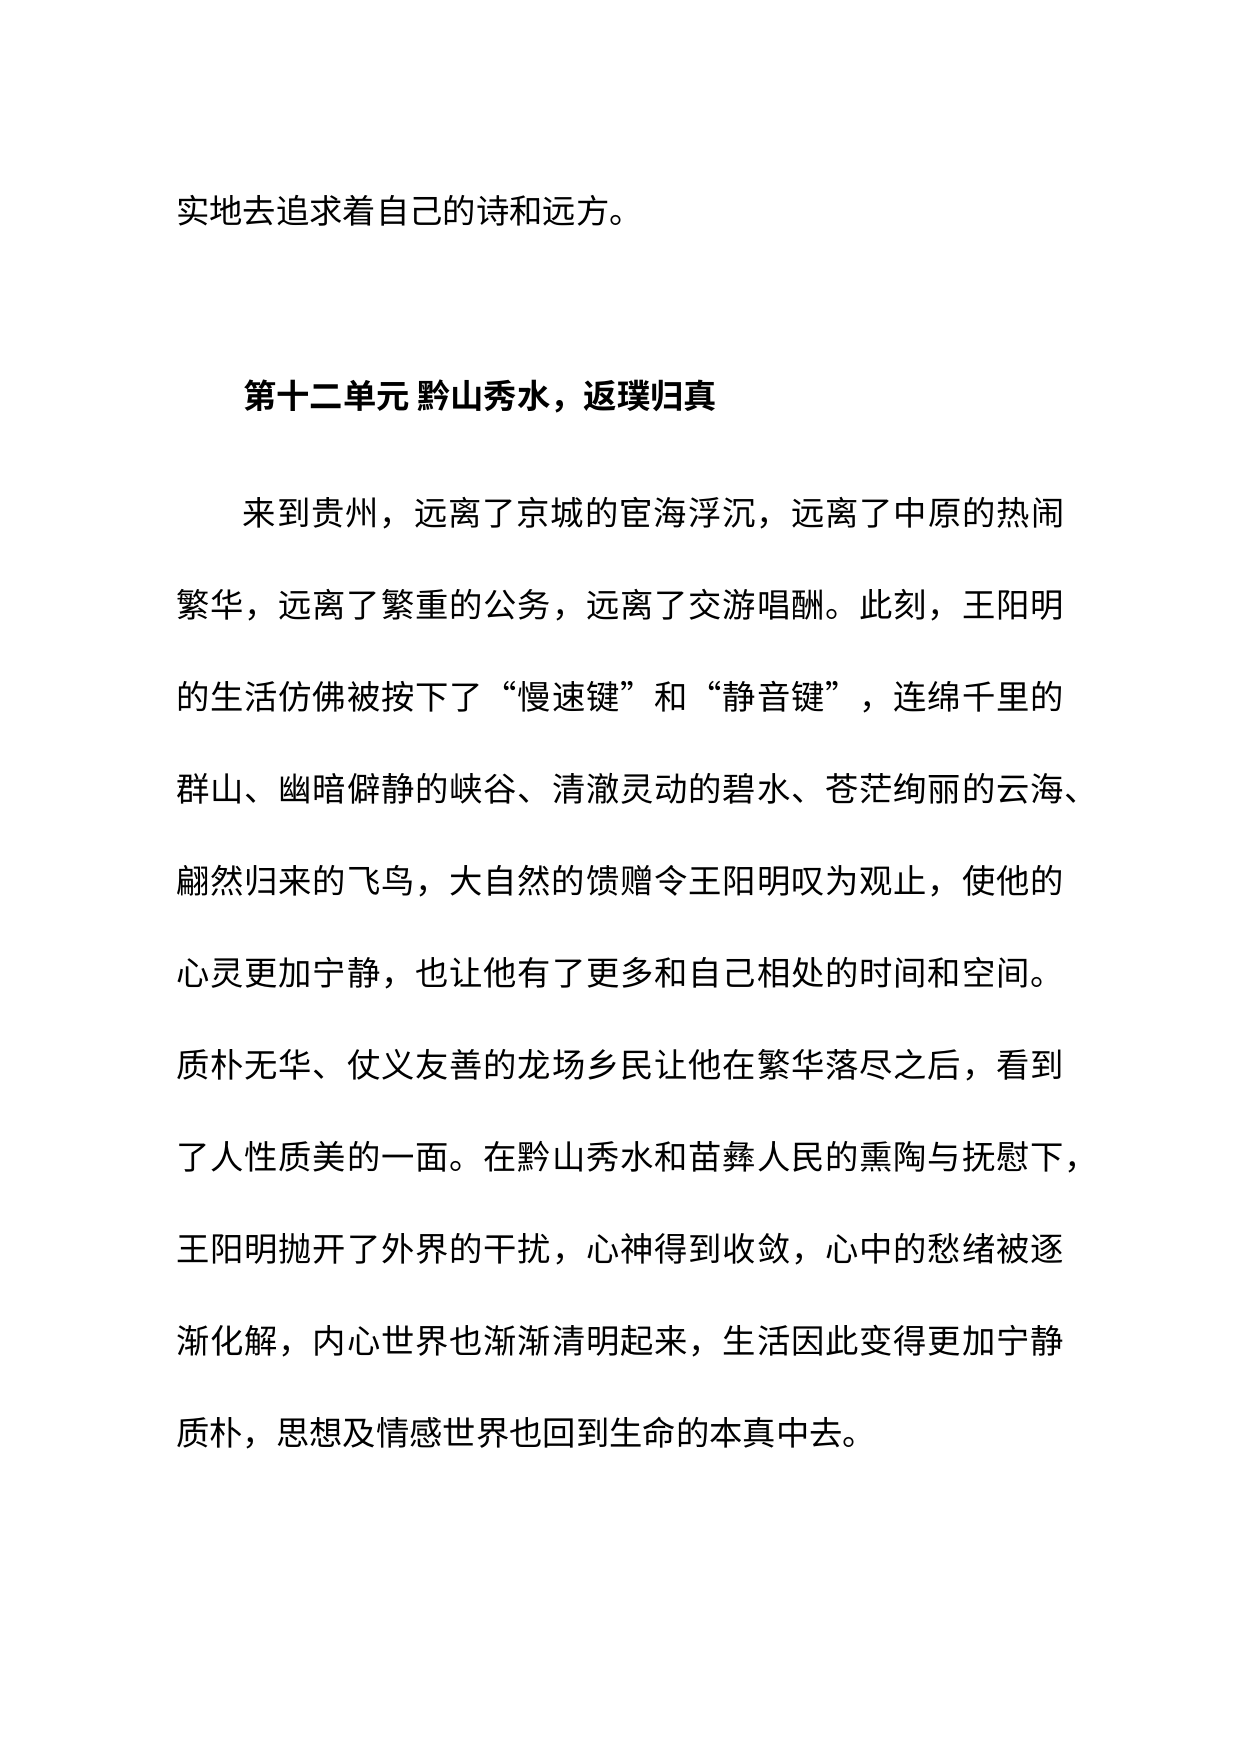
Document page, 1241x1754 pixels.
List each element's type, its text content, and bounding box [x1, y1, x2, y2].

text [176, 163, 1064, 255]
text 来到贵州，远离了京城的宦海浮沉，远离了中原的热闹繁华，远离了繁重的公务，远离了交游唱酬。此刻，王阳明的生活仿佛被按下了“慢速键”和“静音键”，连绵千里的群山、幽暗僻静的峡谷、清澈灵动的碧水、苍茫绚丽的云海、翩然归来的飞鸟，大自然的馈赠令王阳明叹为观止，使他的心灵更加宁静，也让他有了更多和自己相处的时间和空间。质朴无华、仗义友善的龙场乡民让他在繁华落尽之后，看到了人性质美的一面。在黔山秀水和苗彝人民的熏陶与抚慰下，王阳明抛开了外界的干扰，心神得到收敛，心中的愁绪被逐渐化解，内心世界也渐渐清明起来，生活因此变得更加宁静质朴，思想及情感世界也回到生命的本真中去。 [176, 464, 1064, 1477]
text 第十二单元 黔山秀水，返璞归真 [176, 348, 1064, 440]
